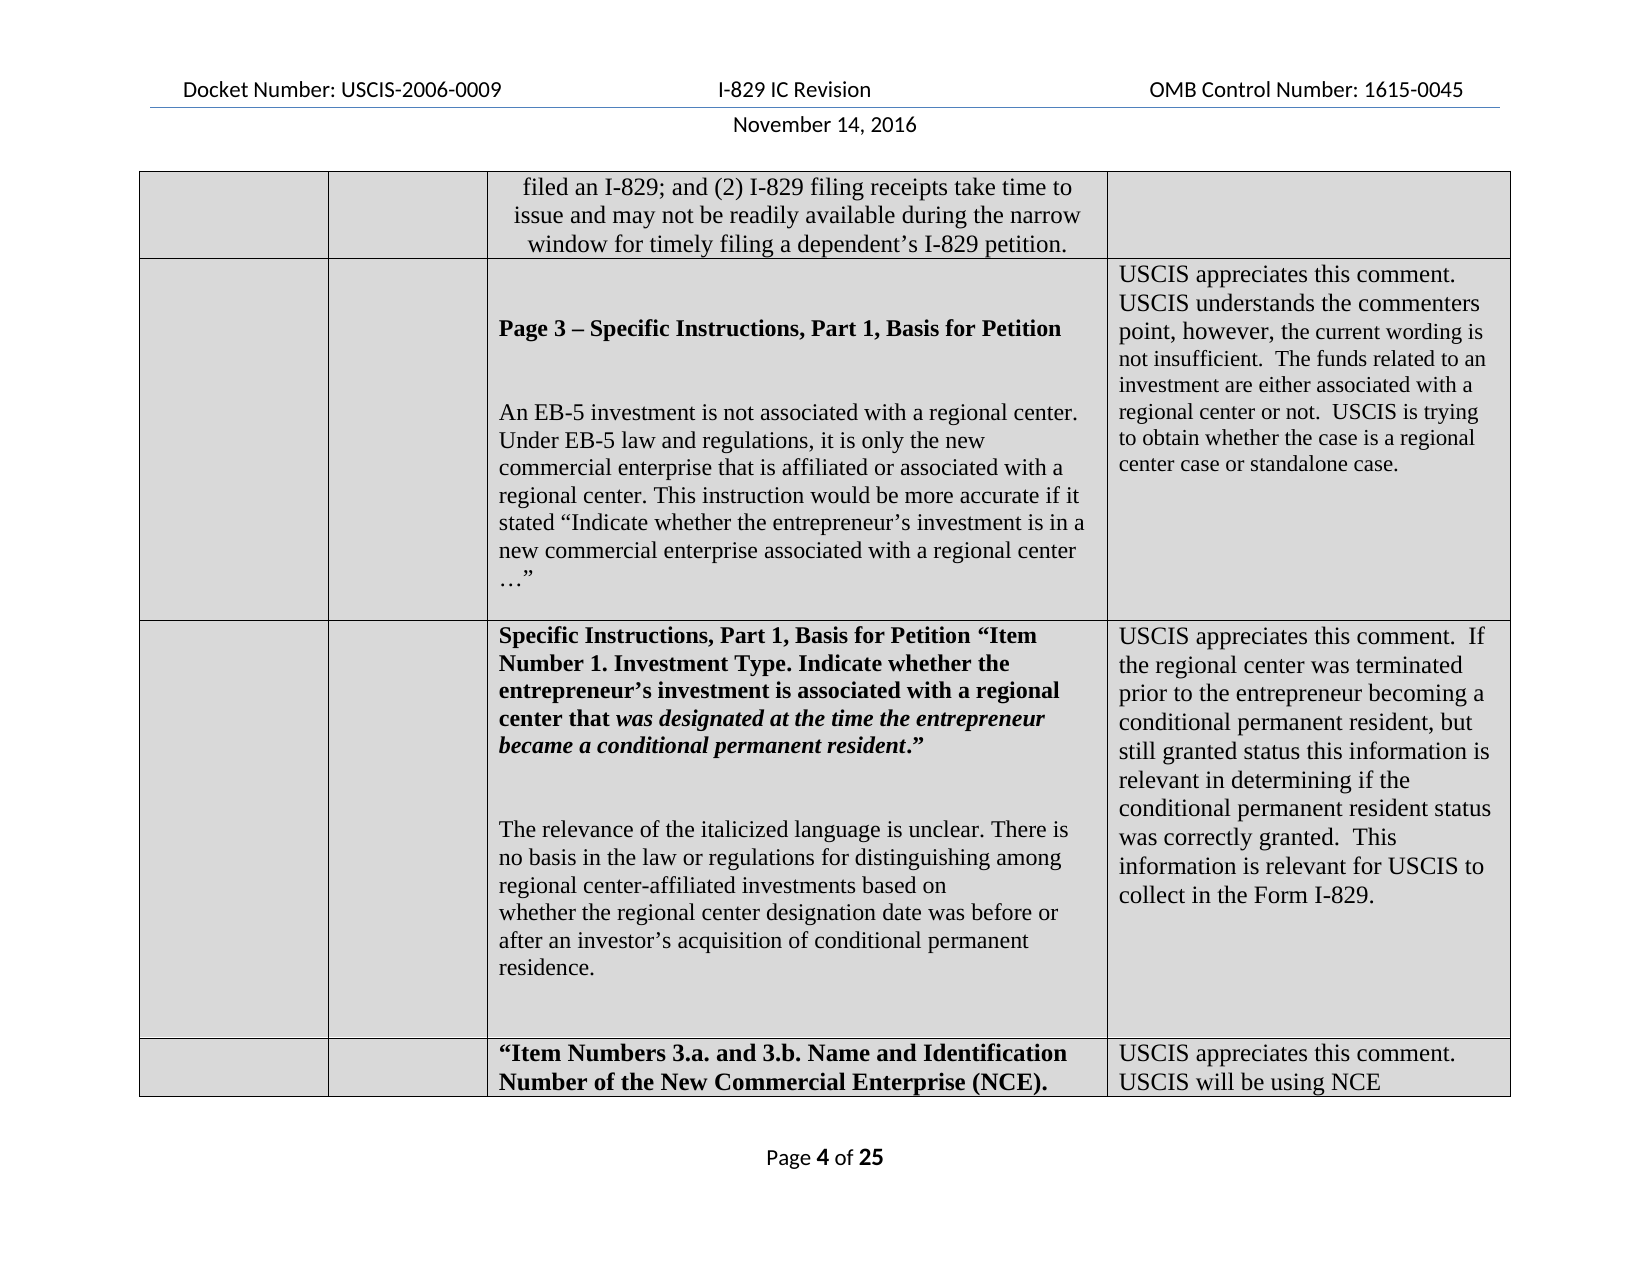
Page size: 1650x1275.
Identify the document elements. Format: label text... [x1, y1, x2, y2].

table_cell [488, 1039, 1107, 1096]
table_cell [140, 259, 328, 620]
table_cell [140, 172, 328, 258]
table_cell [329, 621, 487, 1037]
table_cell [329, 1039, 487, 1096]
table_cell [1108, 1039, 1510, 1096]
table_cell USCIS appreciates this comment. USCIS understands the commenters point, however, the current wording is not insufficient. The funds related to an investment are either associated with a regional center or not. USCIS is trying to obtain whether the case is a regional center case or standalone case. [1108, 259, 1510, 620]
table_cell [140, 621, 328, 1037]
table_cell Specific Instructions, Part 1, Basis for Petition “Item Number 1. Investment Type. Indicate whether the entrepreneur’s investment is associated with a regional center that was designated at the time the entrepreneur became a conditional permanent resident.” The relevance of the italicized language is unclear. There is no basis in the law or regulations for distinguishing among regional center-affiliated investments based on whether the regional center designation date was before or after an investor’s acquisition of conditional permanent residence. [488, 621, 1107, 1037]
table_cell [140, 1039, 328, 1096]
table_cell [329, 172, 487, 258]
table_cell [329, 259, 487, 620]
table_cell USCIS appreciates this comment. If the regional center was terminated prior to the entrepreneur becoming a conditional permanent resident, but still granted status this information is relevant in determining if the conditional permanent resident status was correctly granted. This information is relevant for USCIS to collect in the Form I-829. [1108, 621, 1510, 1037]
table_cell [1108, 172, 1510, 258]
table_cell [488, 172, 1107, 258]
table_cell Page 3 – Specific Instructions, Part 1, Basis for Petition An EB-5 investment is not associated with a regional center. Under EB-5 law and regulations, it is only the new commercial enterprise that is affiliated or associated with a regional center. This instruction would be more accurate if it stated “Indicate whether the entrepreneur’s investment is in a new commercial enterprise associated with a regional center …” [488, 259, 1107, 620]
